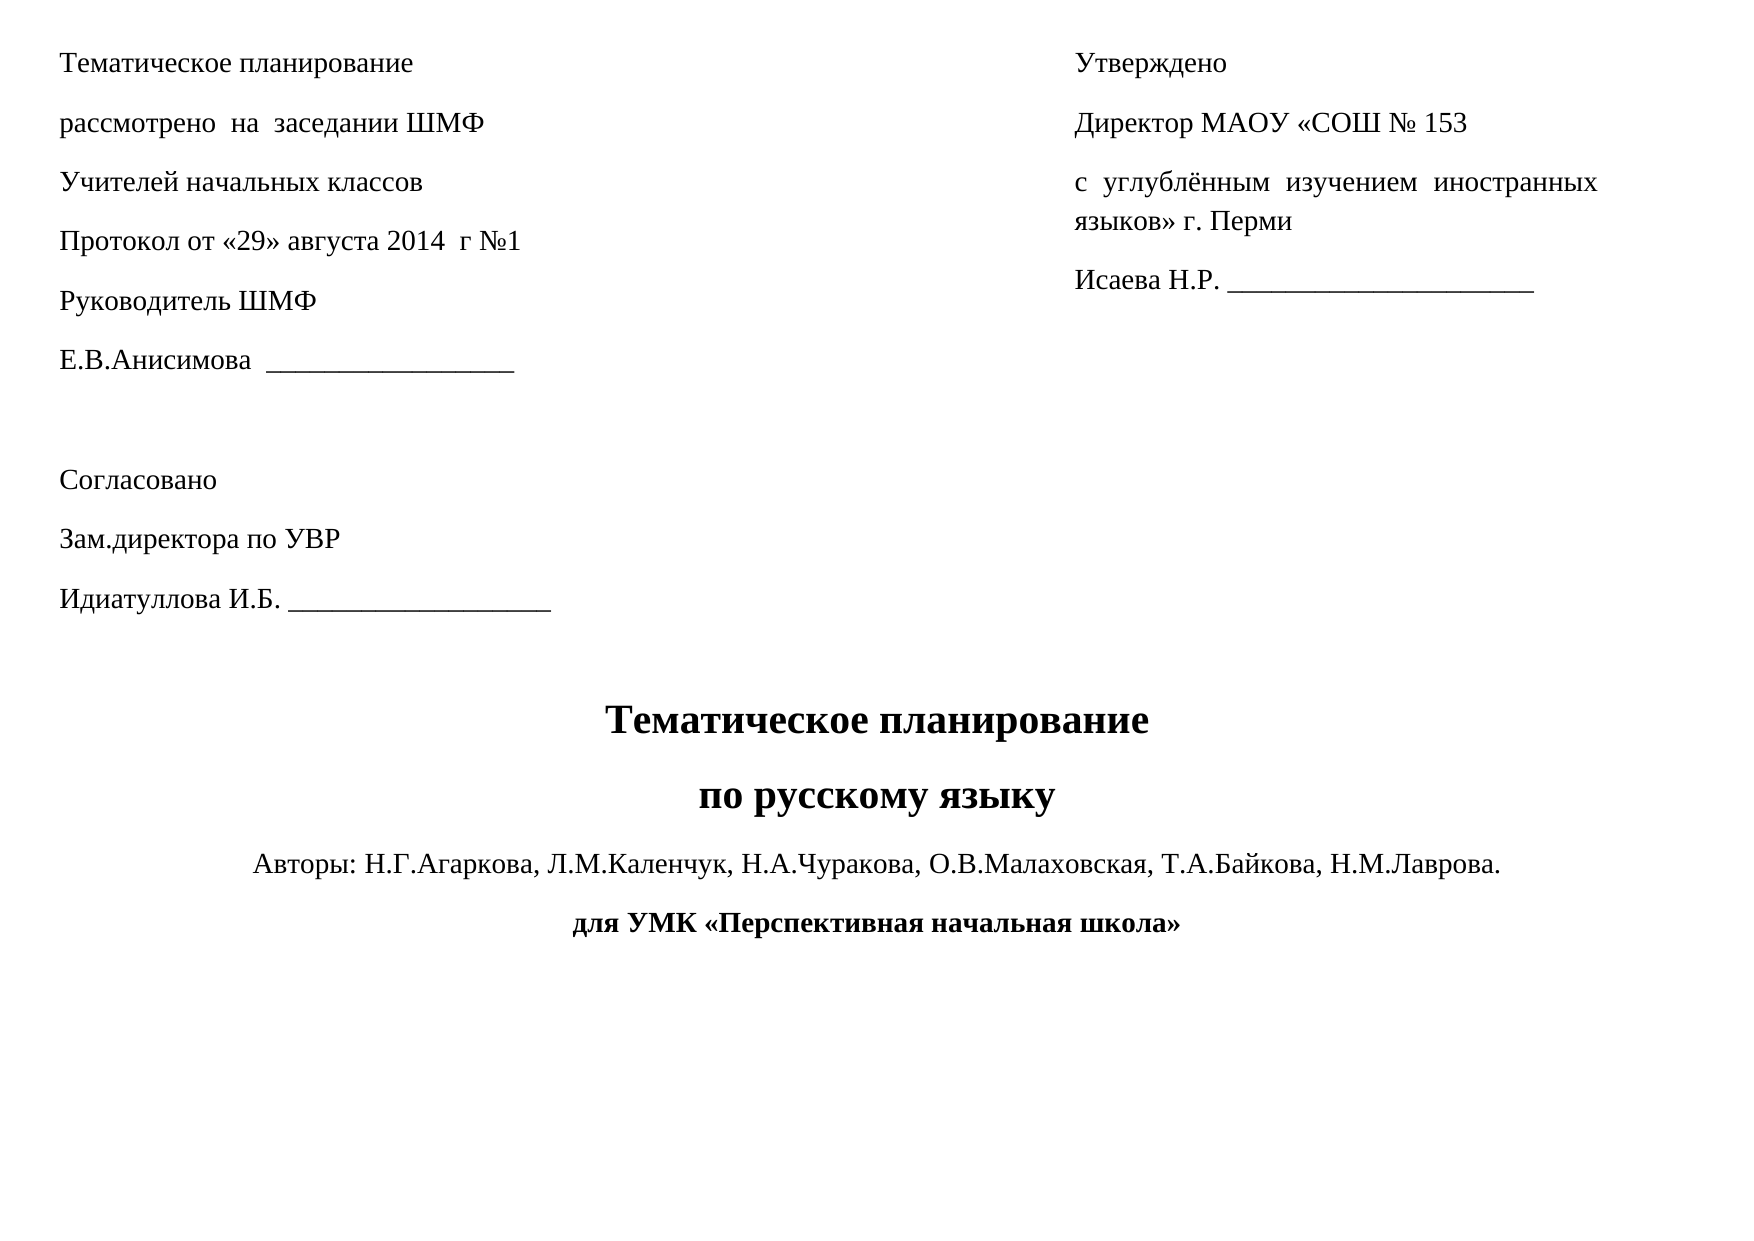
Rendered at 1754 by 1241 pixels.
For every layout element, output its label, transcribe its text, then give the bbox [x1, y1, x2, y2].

text Идиатуллова И.Б. __________________ [59, 581, 1695, 614]
text Зам.директора по УВР [59, 521, 1695, 555]
table_header Тематическое планирование рассмотрено на заседании ШМФ Учителей начальных классов Протокол от «29» августа 2014 г №1 Руководитель ШМФ Е.В.Анисимова _________________ [48, 45, 1063, 461]
text Авторы: Н.Г.Агаркова, Л.М.Каленчук, Н.А.Чуракова, О.В.Малаховская, Т.А.Байкова, Н.М.Лаврова. [59, 846, 1695, 879]
text Согласовано [59, 462, 1695, 496]
text Тематическое планирование [59, 694, 1695, 742]
text по русскому языку [59, 770, 1695, 818]
text для УМК «Перспективная начальная школа» [59, 905, 1695, 939]
table_header Утверждено Директор МАОУ «СОШ № 153 с углублённым изучением иностранных языков» г. Перми Исаева Н.Р. _____________________ [1064, 45, 1609, 461]
